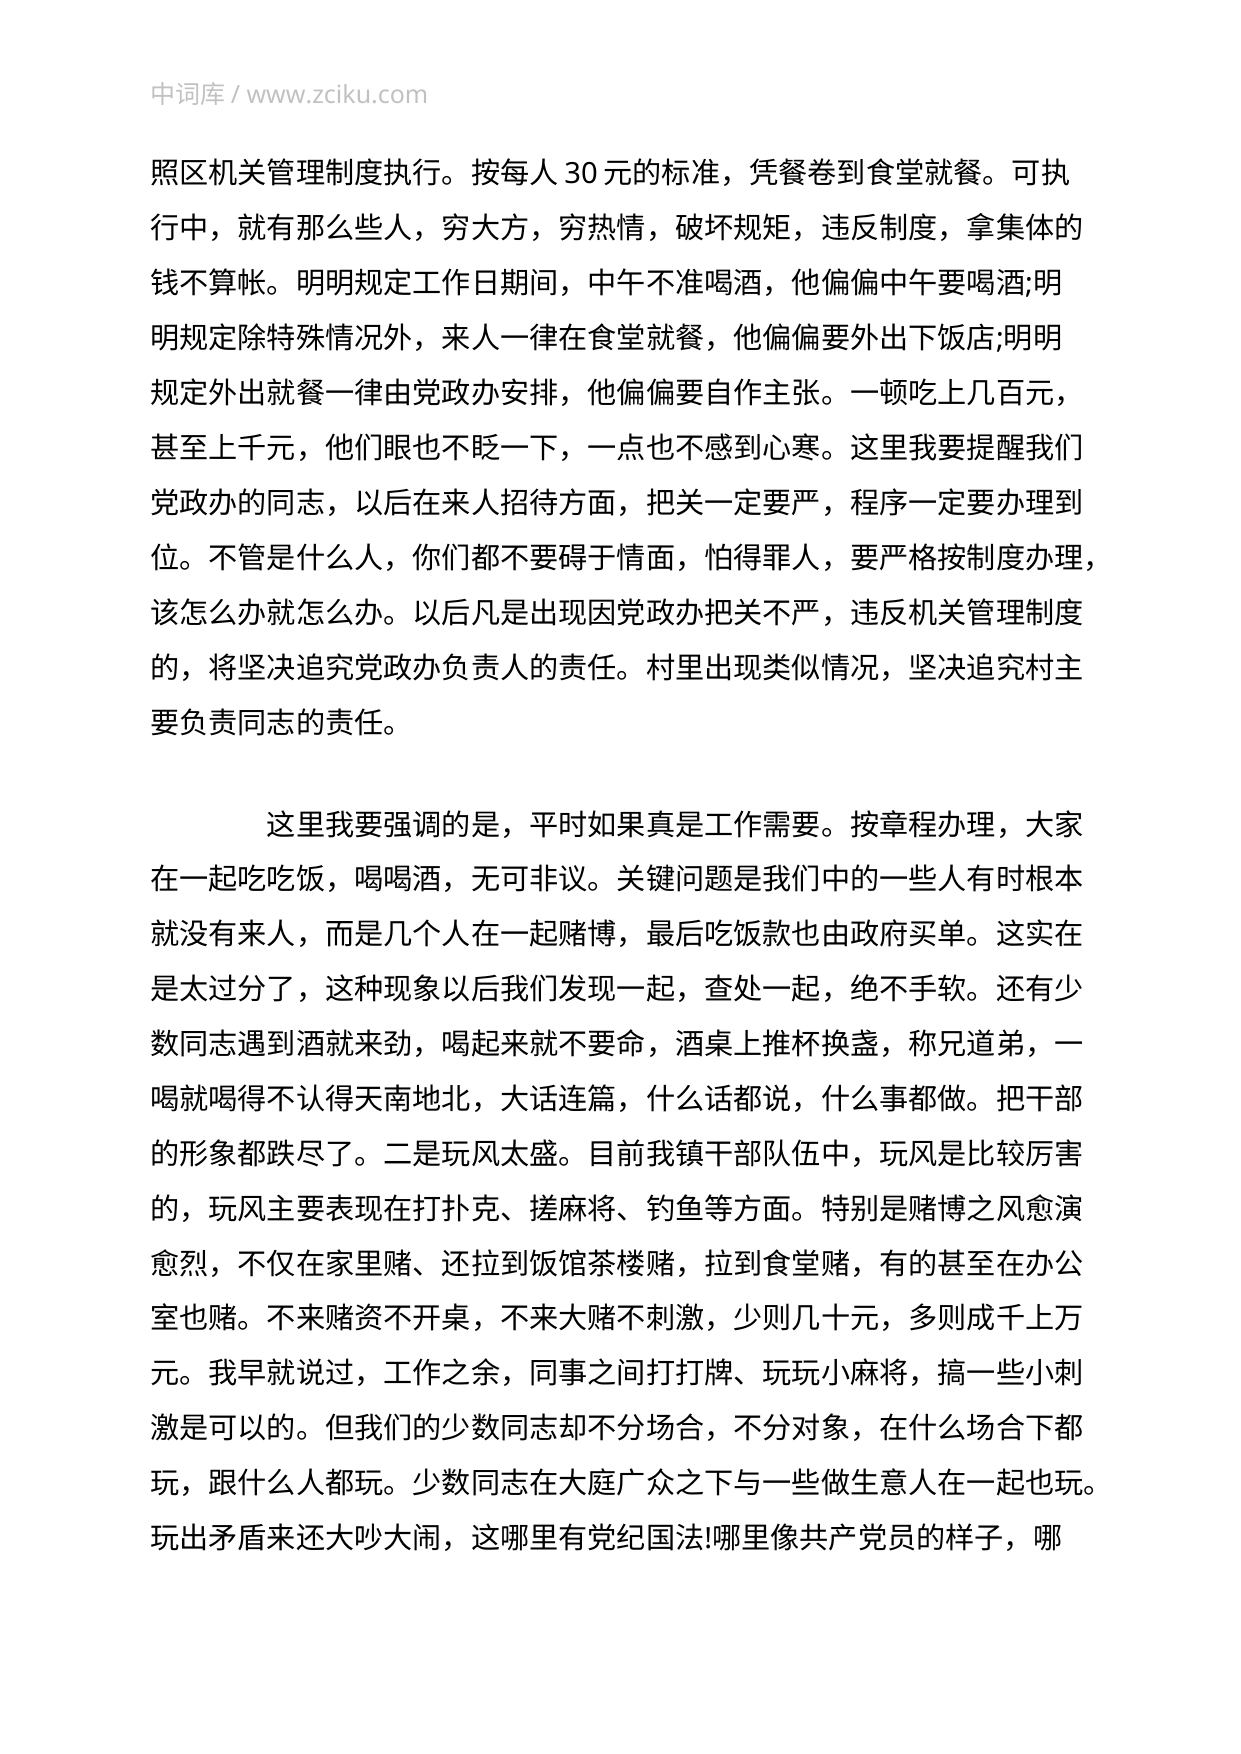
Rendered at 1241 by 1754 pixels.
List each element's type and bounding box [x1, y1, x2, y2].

text [150, 150, 1090, 742]
text [150, 801, 1090, 1557]
